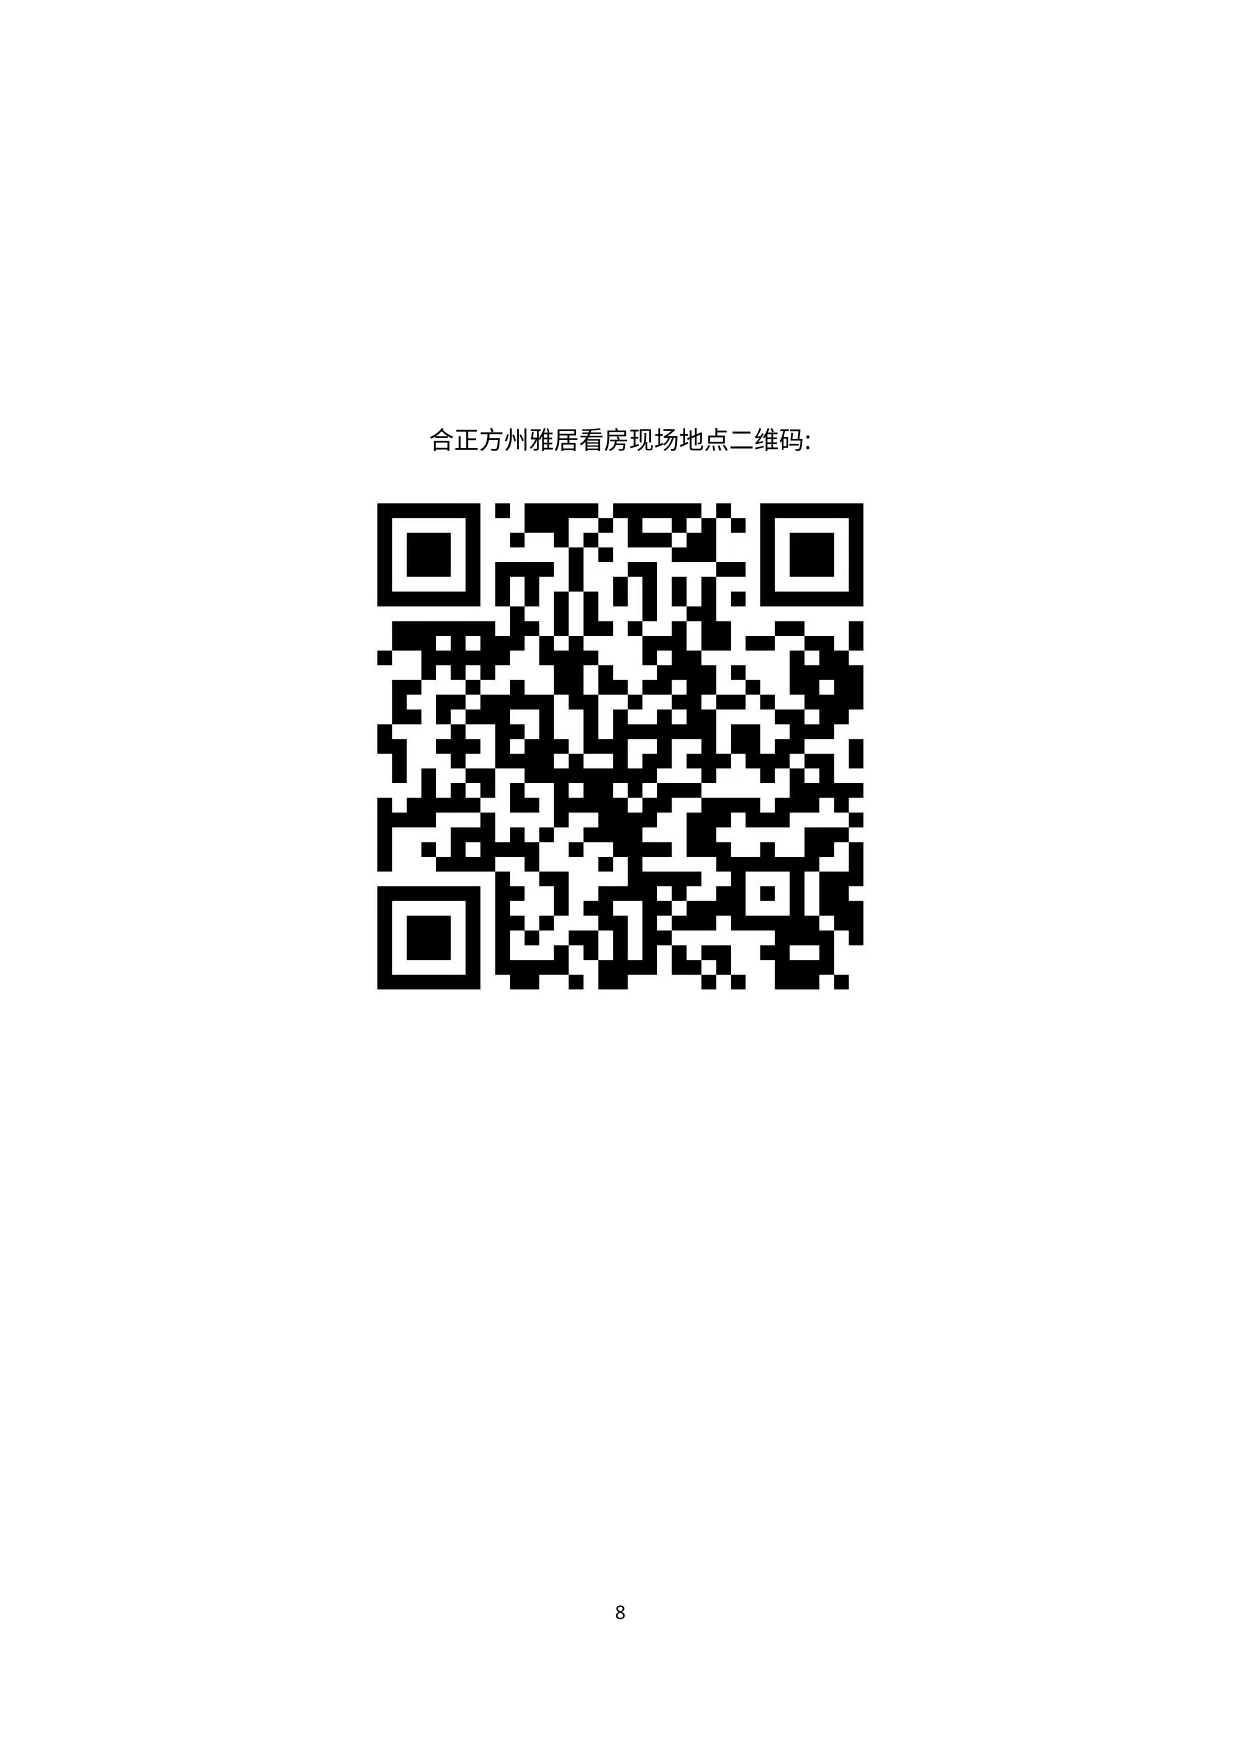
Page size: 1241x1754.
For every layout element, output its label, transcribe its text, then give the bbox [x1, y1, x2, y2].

picture [362, 488, 878, 1004]
text 合正方州雅居看房现场地点二维码: [187, 406, 1053, 471]
